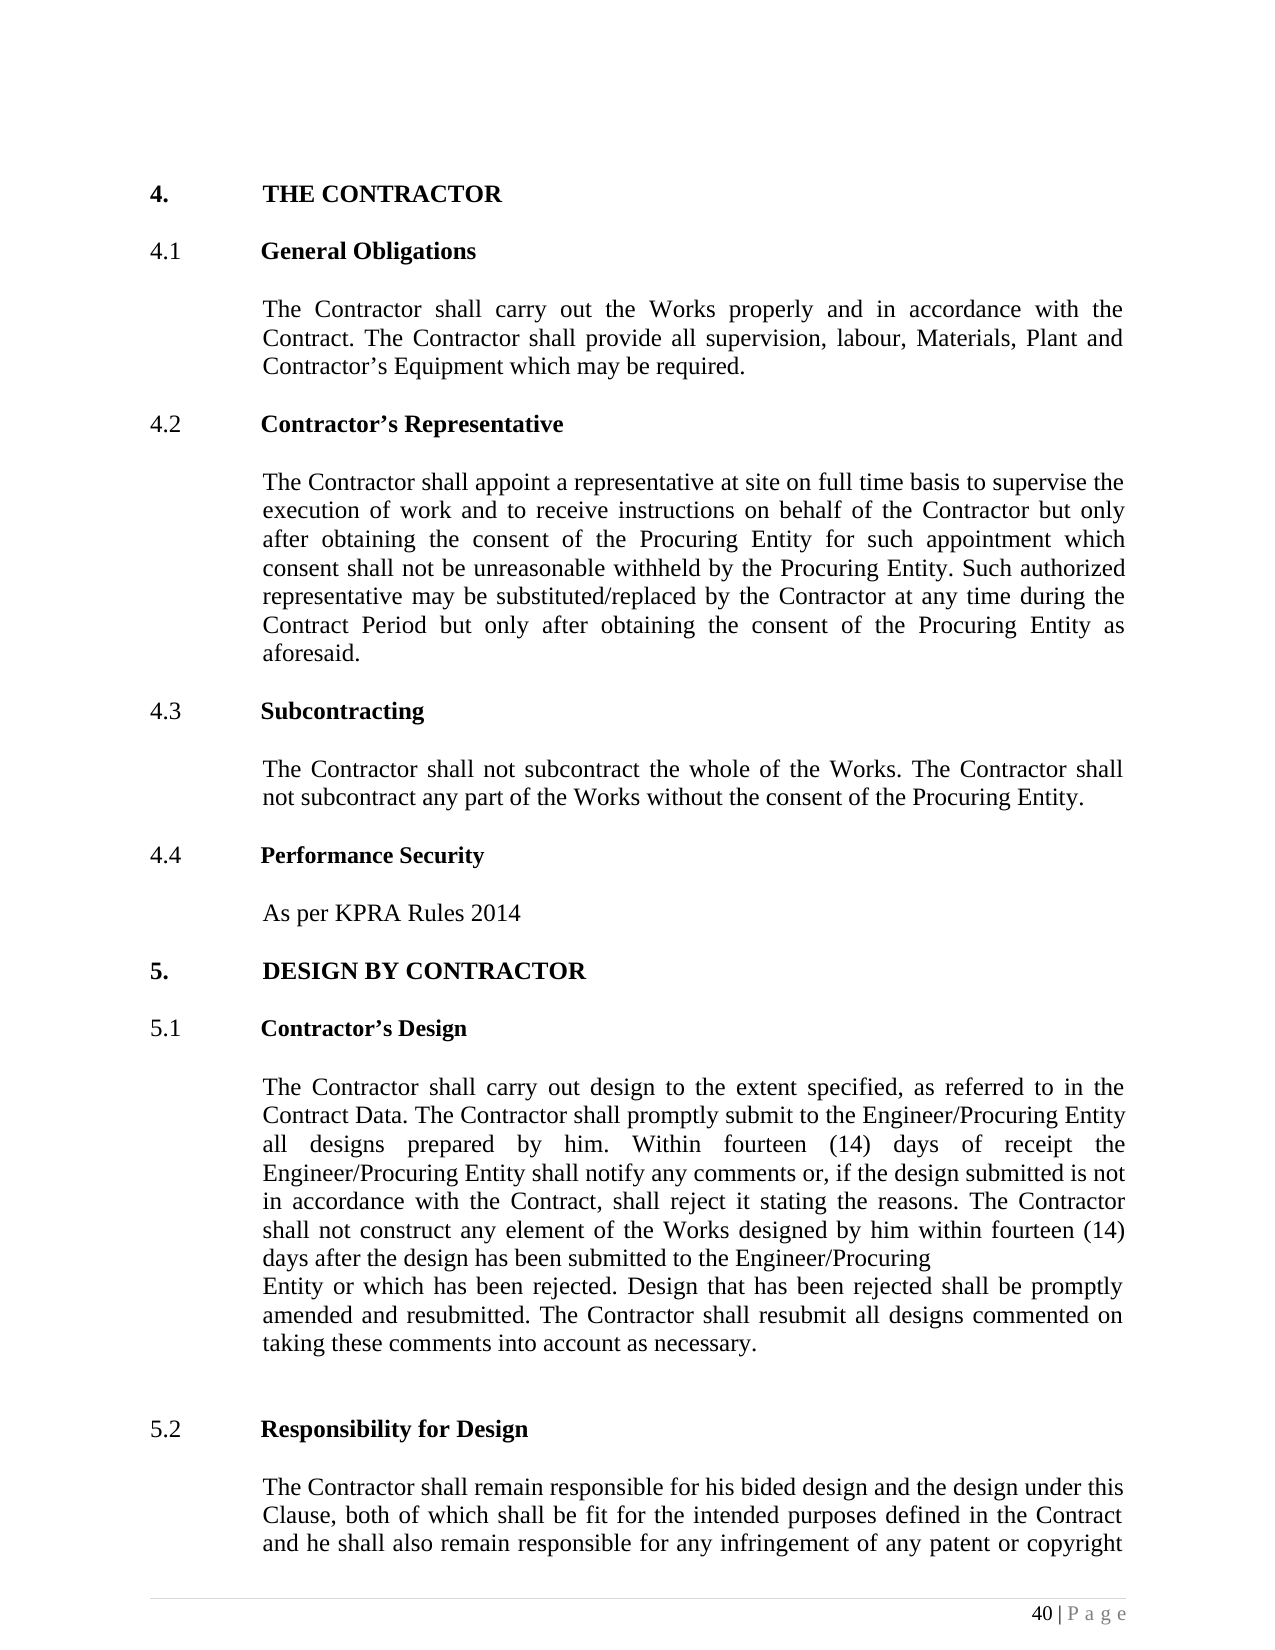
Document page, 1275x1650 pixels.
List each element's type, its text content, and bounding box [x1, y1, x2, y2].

list THE CONTRACTOR [150, 179, 1126, 208]
text The Contractor shall not subcontract the whole of the Works. The Contractor shall not subcontract any part of the Works without the consent of the Procuring Entity. [262, 755, 1124, 811]
text 5.2 Responsibility for Design [150, 1414, 1126, 1443]
text 5.1 Contractor’s Design [150, 1013, 1126, 1042]
text The Contractor shall appoint a representative at site on full time basis to supervise the execution of work and to receive instructions on behalf of the Contractor but only after obtaining the consent of the Procuring Entity for such appointment which consent shall not be unreasonable withheld by the Procuring Entity. Such authorized representative may be substituted/replaced by the Contractor at any time during the Contract Period but only after obtaining the consent of the Procuring Entity as aforesaid. [262, 467, 1126, 667]
text 4.1 General Obligations [150, 236, 1126, 265]
text 4.2 Contractor’s Representative [150, 409, 1126, 437]
text The Contractor shall carry out design to the extent specified, as referred to in the Contract Data. The Contractor shall promptly submit to the Engineer/Procuring Entity all designs prepared by him. Within fourteen (14) days of receipt the Engineer/Procuring Entity shall notify any comments or, if the design submitted is not in accordance with the Contract, shall reject it stating the reasons. The Contractor shall not construct any element of the Works designed by him within fourteen (14) days after the design has been submitted to the Engineer/Procuring [262, 1072, 1126, 1272]
text The Contractor shall carry out the Works properly and in accordance with the Contract. The Contractor shall provide all supervision, labour, Materials, Plant and Contractor’s Equipment which may be required. [262, 295, 1124, 380]
text Entity or which has been rejected. Design that has been rejected shall be promptly amended and resubmitted. The Contractor shall resubmit all designs commented on taking these comments into account as necessary. [262, 1272, 1124, 1357]
text As per KPRA Rules 2014 [262, 898, 1126, 927]
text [262, 1473, 1124, 1557]
text 4.4 Performance Security [150, 840, 1126, 868]
list DESIGN BY CONTRACTOR [150, 956, 1126, 985]
text 4.3 Subcontracting [150, 696, 1126, 725]
